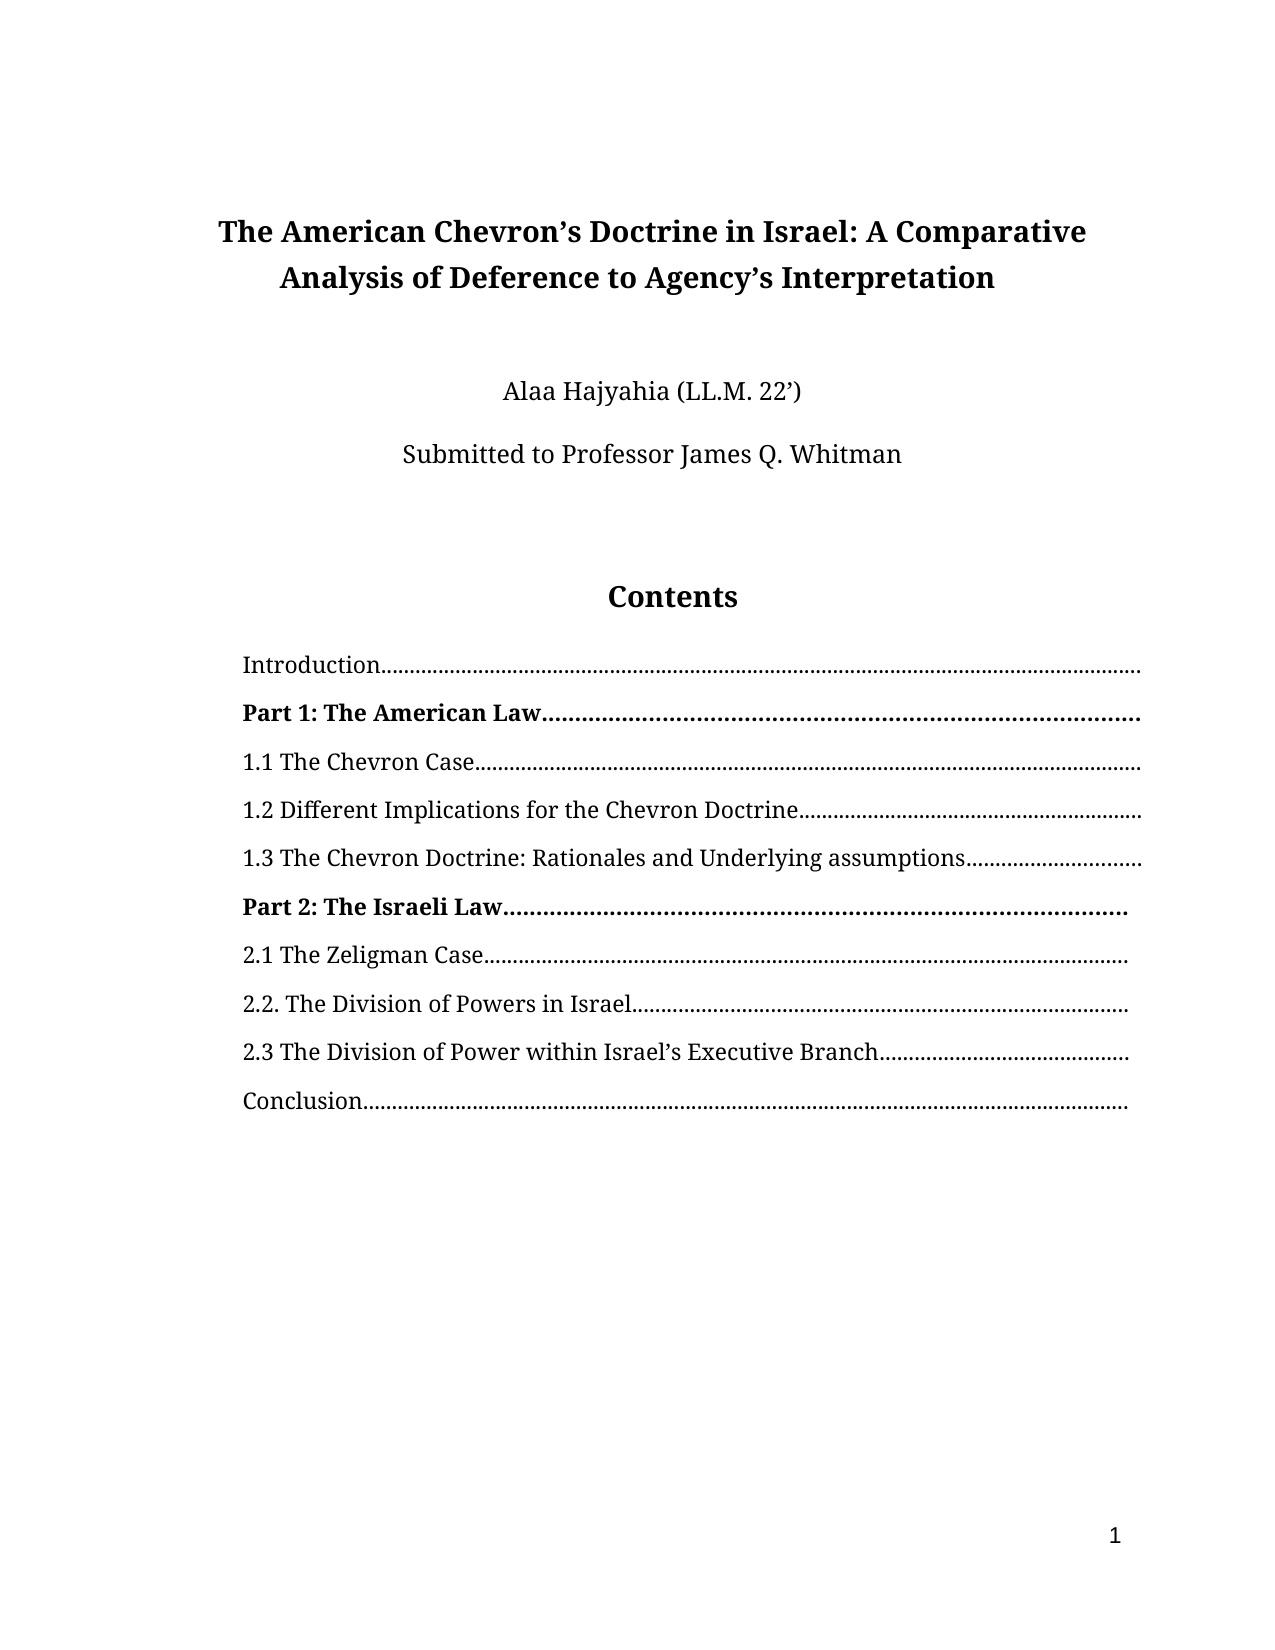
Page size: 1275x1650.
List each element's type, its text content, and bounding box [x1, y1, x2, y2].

text Alaa Hajyahia (LL.M. 22’) [153, 373, 1121, 408]
text Submitted to Professor James Q. Whitman [153, 437, 1121, 471]
text The American Chevron’s Doctrine in Israel: A Comparative Analysis of Deference to Agency’s Interpretation [153, 212, 1121, 297]
